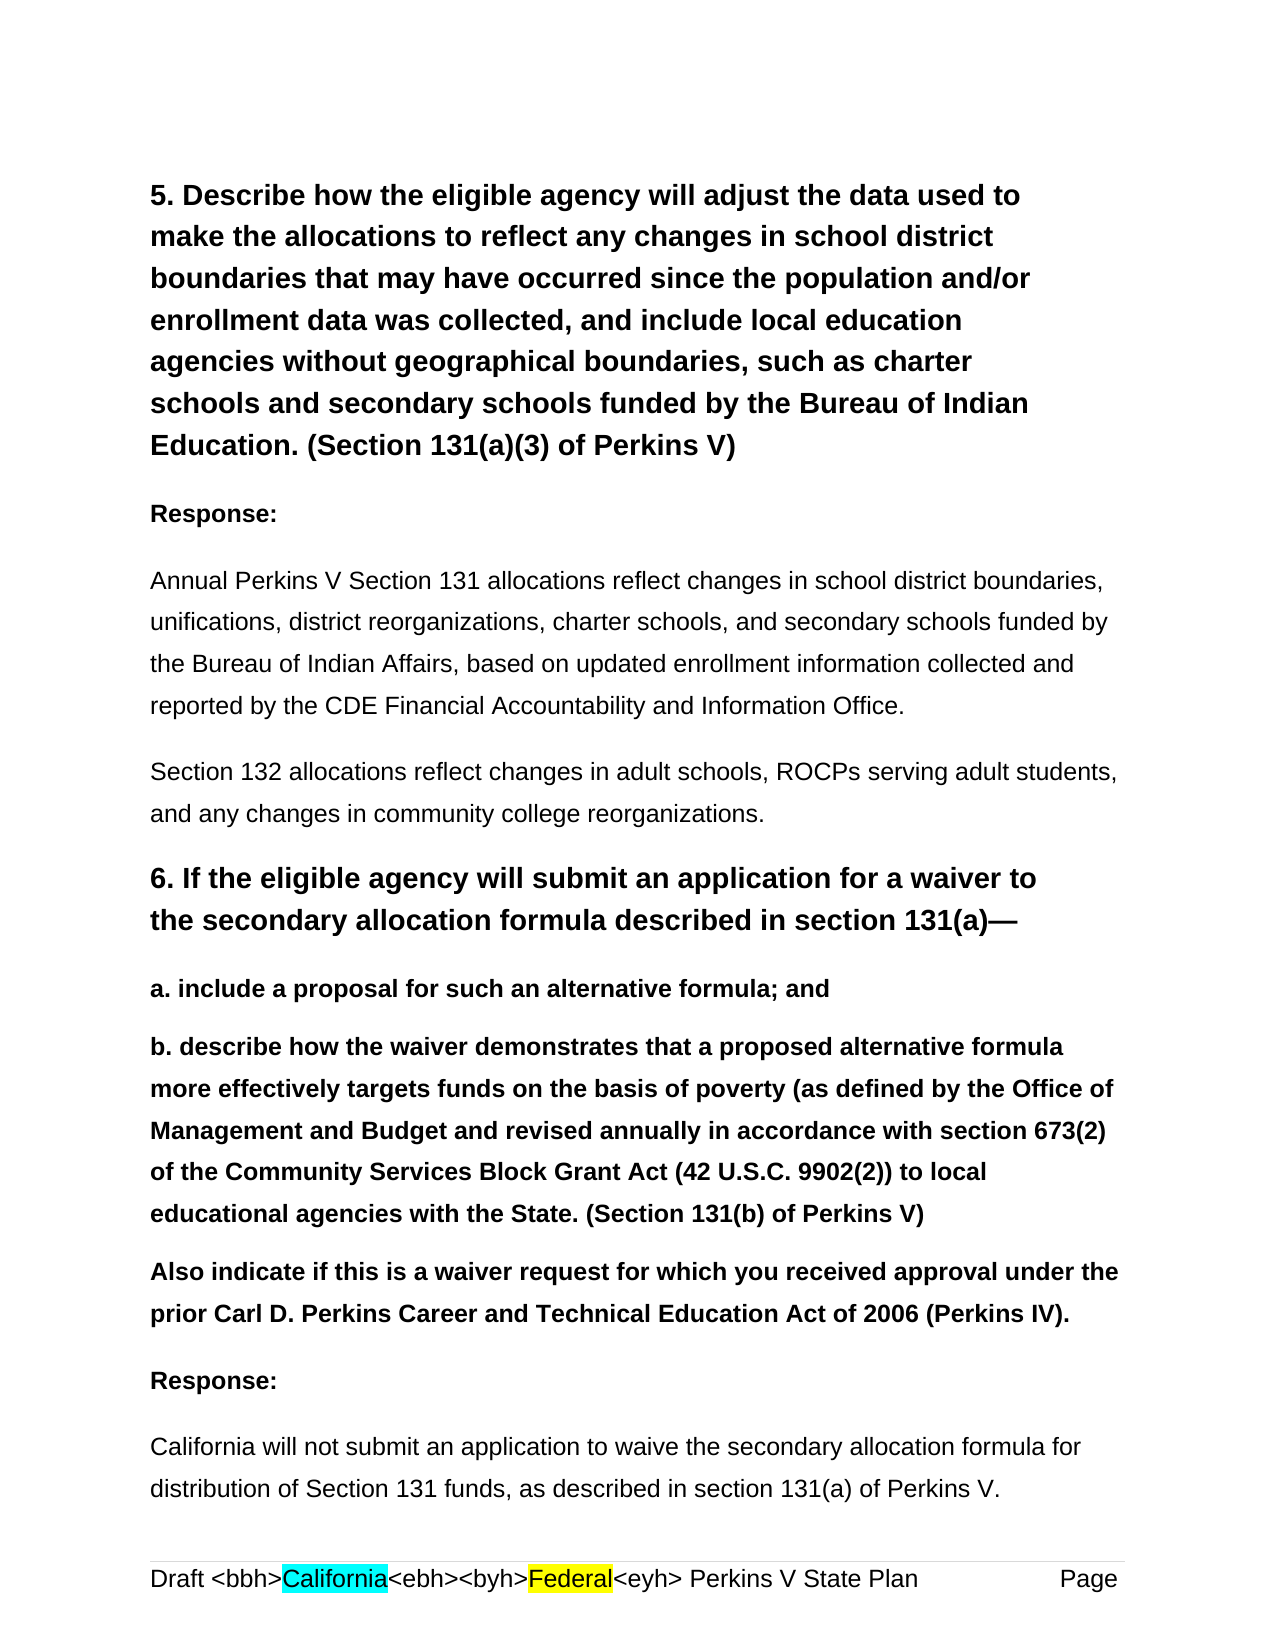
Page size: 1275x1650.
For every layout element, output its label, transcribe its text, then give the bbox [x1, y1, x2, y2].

text Response: [150, 486, 1125, 528]
subtitle 5. Describe how the eligible agency will adjust the data used to make the allocations to reflect any changes in school district boundaries that may have occurred since the population and/or enrollment data was collected, and include local education agencies without geographical boundaries, such as charter schools and secondary schools funded by the Bureau of Indian Education. (Section 131(a)(3) of Perkins V) [150, 169, 1087, 461]
text Response: [150, 1353, 1125, 1394]
text Section 132 allocations reflect changes in adult schools, ROCPs serving adult students, and any changes in community college reorganizations. [150, 744, 1125, 828]
text Annual Perkins V Section 131 allocations reflect changes in school district boundaries, unifications, district reorganizations, charter schools, and secondary schools funded by the Bureau of Indian Affairs, based on updated enrollment information collected and reported by the CDE Financial Accountability and Information Office. [150, 553, 1125, 719]
text Also indicate if this is a waiver request for which you received approval under the prior Carl D. Perkins Career and Technical Education Act of 2006 (Perkins IV). [150, 1244, 1125, 1328]
subtitle 6. If the eligible agency will submit an application for a waiver to the secondary allocation formula described in section 131(a)— [150, 853, 1087, 936]
subtitle a. include a proposal for such an alternative formula; and [150, 961, 1125, 1003]
text California will not submit an application to waive the secondary allocation formula for distribution of Section 131 funds, as described in section 131(a) of Perkins V. [150, 1419, 1125, 1503]
subtitle b. describe how the waiver demonstrates that a proposed alternative formula more effectively targets funds on the basis of poverty (as defined by the Office of Management and Budget and revised annually in accordance with section 673(2) of the Community Services Block Grant Act (42 U.S.C. 9902(2)) to local educational agencies with the State. (Section 131(b) of Perkins V) [150, 1019, 1125, 1228]
